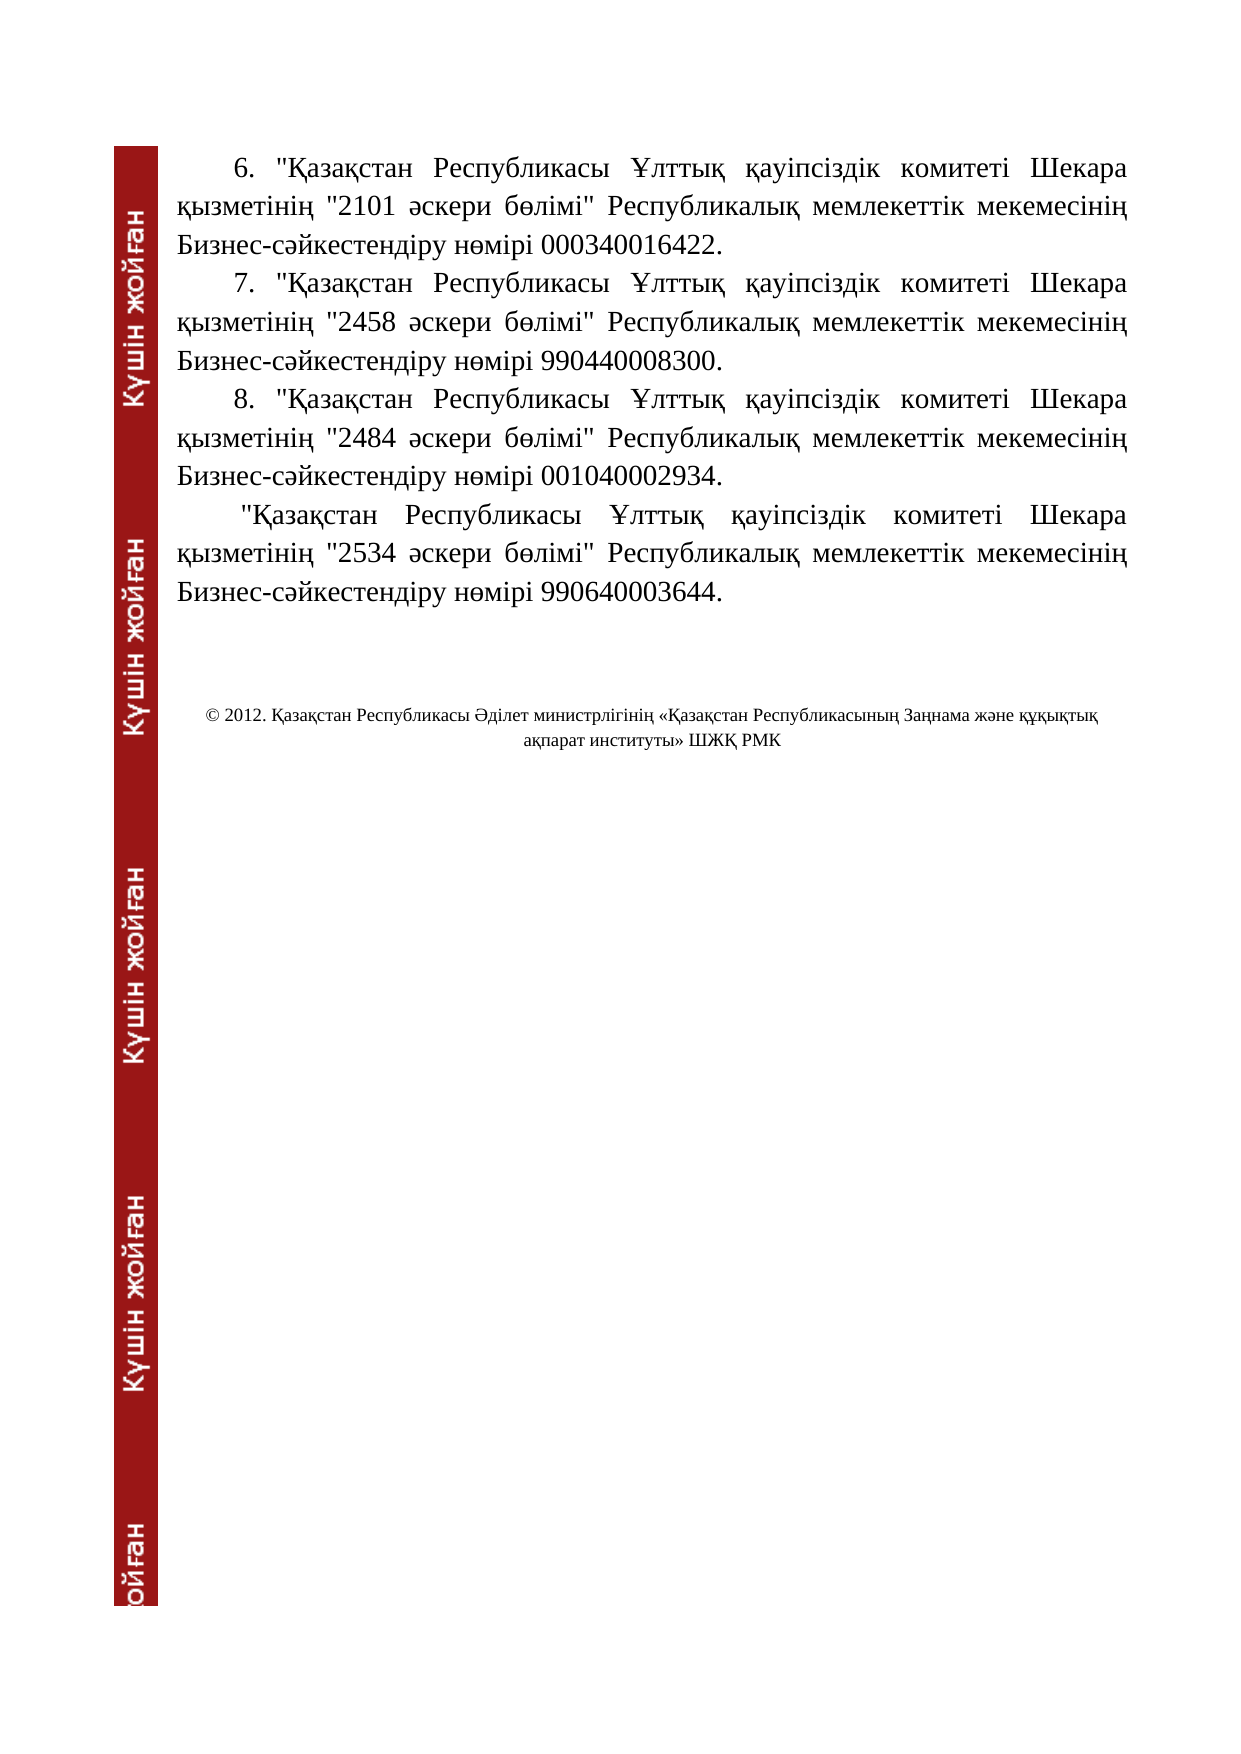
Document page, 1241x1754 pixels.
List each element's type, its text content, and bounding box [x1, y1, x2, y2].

text 7. "Қазақстан Республикасы Ұлттық қауіпсіздік комитеті Шекара қызметінің "2458 әскери бөлімі" Республикалық мемлекеттік мекемесінің Бизнес-сәйкестендіру нөмірі 990440008300. [112, 266, 1128, 376]
picture [114, 751, 158, 1606]
picture [114, 607, 158, 704]
text 8. "Қазақстан Республикасы Ұлттық қауіпсіздік комитеті Шекара қызметінің "2484 әскери бөлімі" Республикалық мемлекеттік мекемесінің Бизнес-сәйкестендіру нөмірі 001040002934. [112, 381, 1128, 492]
text © 2012. Қазақстан Республикасы Әділет министрлігінің «Қазақстан Республикасының Заңнама және құқықтық ақпарат институты» ШЖҚ РМК [112, 704, 1128, 751]
picture [114, 376, 158, 381]
text 6. "Қазақстан Республикасы Ұлттық қауіпсіздік комитеті Шекара қызметінің "2101 әскери бөлімі" Республикалық мемлекеттік мекемесінің Бизнес-сәйкестендіру нөмірі 000340016422. [112, 150, 1128, 261]
picture [114, 261, 158, 266]
picture [114, 146, 158, 150]
text "Қазақстан Республикасы Ұлттық қауіпсіздік комитеті Шекара қызметінің "2534 әскери бөлімі" Республикалық мемлекеттік мекемесінің Бизнес-сәйкестендіру нөмірі 990640003644. [112, 497, 1128, 607]
picture [114, 492, 158, 497]
